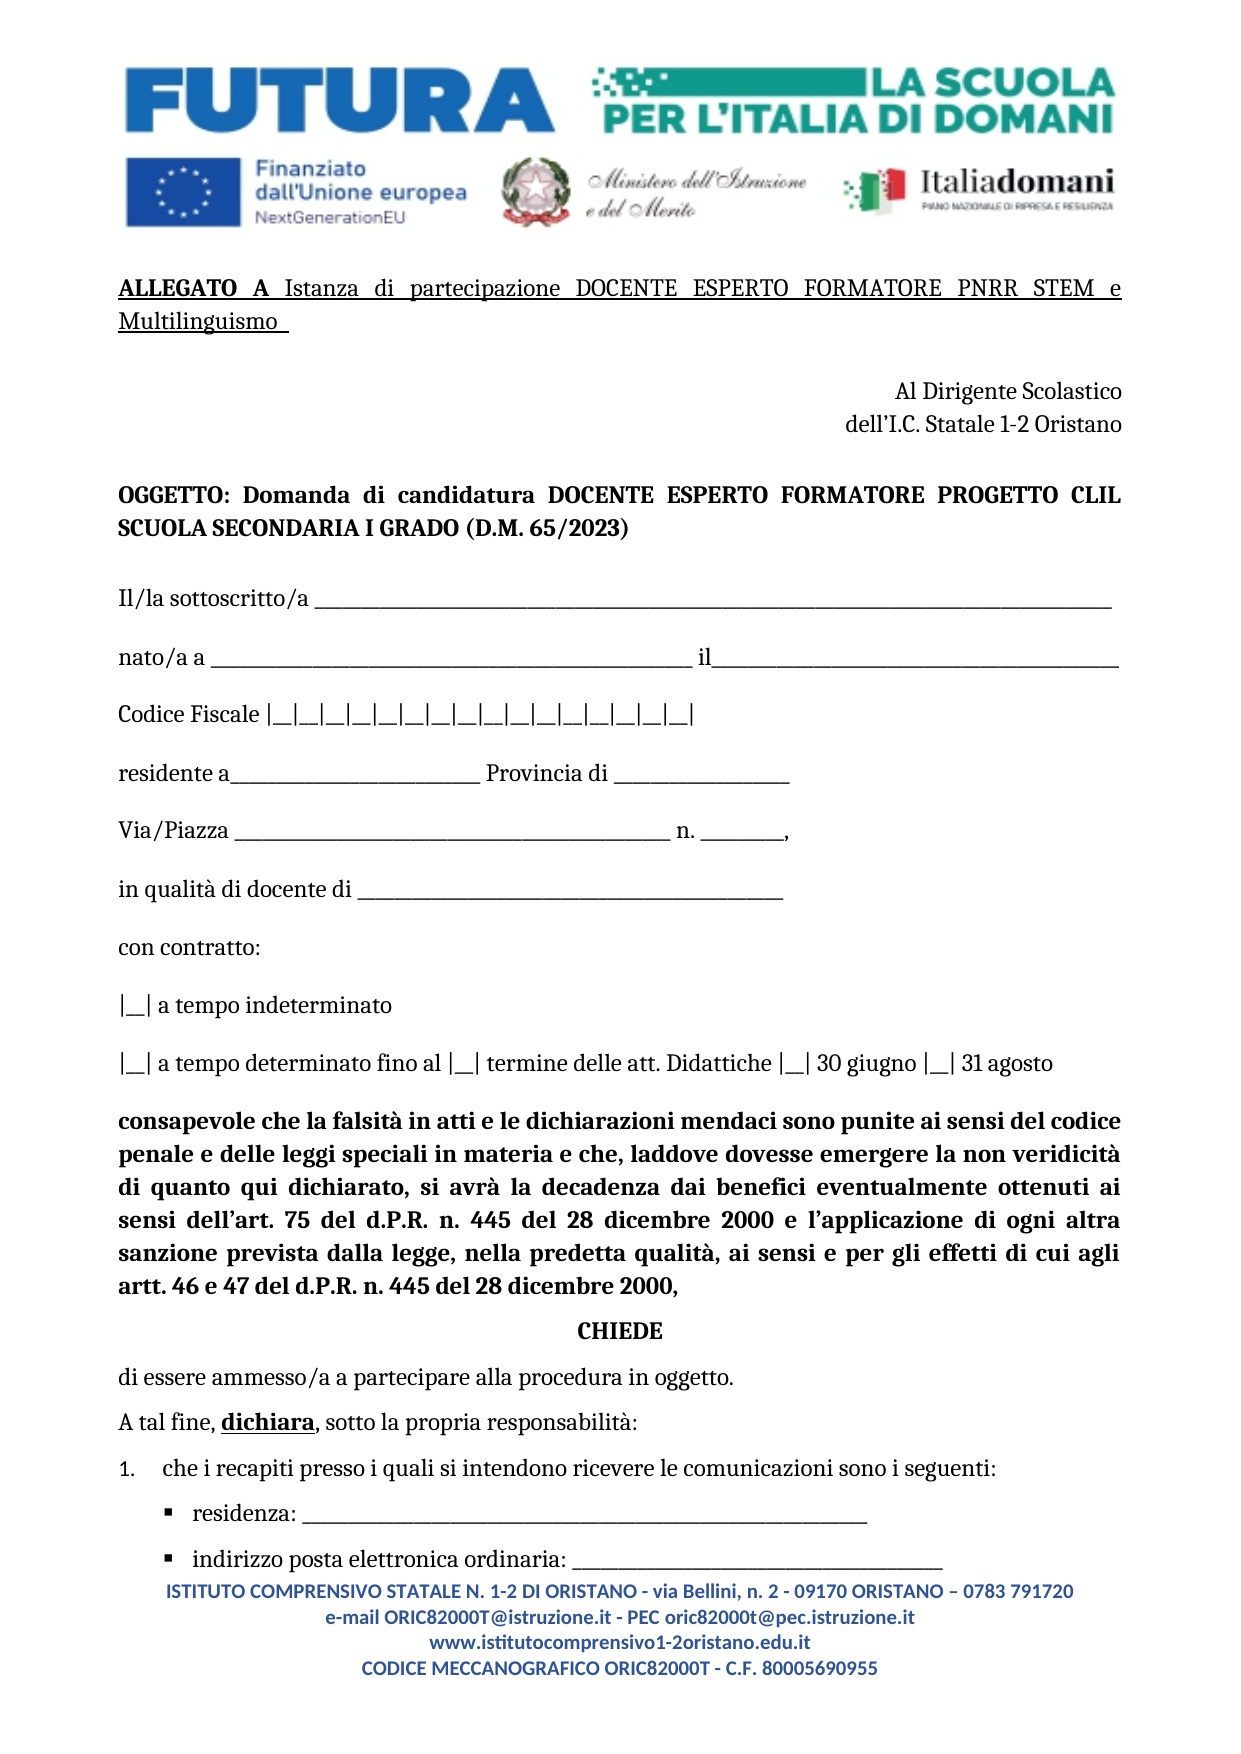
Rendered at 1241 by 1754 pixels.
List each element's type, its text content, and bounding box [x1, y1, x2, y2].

text CHIEDE [118, 1317, 1122, 1346]
text residente a___________________________ Provincia di ___________________ [118, 758, 1122, 787]
text OGGETTO: Domanda di candidatura DOCENTE ESPERTO FORMATORE PROGETTO CLIL SCUOLA SECONDARIA I GRADO (D.M. 65/2023) [118, 481, 1122, 543]
text Codice Fiscale |__|__|__|__|__|__|__|__|__|__|__|__|__|__|__|__| [118, 700, 1122, 729]
text |__| a tempo indeterminato [118, 991, 1122, 1019]
picture [118, 59, 1123, 238]
text dell’I.C. Statale 1-2 Oristano [118, 410, 1122, 439]
text A tal fine, dichiara, sotto la propria responsabilità: [118, 1408, 1122, 1437]
text di essere ammesso/a a partecipare alla procedura in oggetto. [118, 1363, 1122, 1391]
text nato/a a ____________________________________________________ il____________________________________________ [118, 642, 1122, 671]
text ALLEGATO A Istanza di partecipazione DOCENTE ESPERTO FORMATORE PNRR STEM e Multilinguismo [118, 274, 1122, 298]
text in qualità di docente di ______________________________________________ [118, 874, 1122, 903]
text con contratto: [118, 932, 1122, 961]
text Via/Piazza _______________________________________________ n. _________, [118, 816, 1122, 845]
text |__| a tempo determinato fino al |__| termine delle att. Didattiche |__| 30 giugno |__| 31 agosto [118, 1048, 1122, 1077]
list residenza: _____________________________________________________________ [162, 1499, 1122, 1528]
text ALLEGATO A Istanza di partecipazione DOCENTE ESPERTO FORMATORE PNRR STEM e Multilinguismo [118, 300, 1122, 336]
list che i recapiti presso i quali si intendono ricevere le comunicazioni sono i seguenti: [118, 1454, 1122, 1482]
text consapevole che la falsità in atti e le dichiarazioni mendaci sono punite ai sensi del codice penale e delle leggi speciali in materia e che, laddove dovesse emergere la non veridicità di quanto qui dichiarato, si avrà la decadenza dai benefici eventualmente ottenuti ai sensi dell’art. 75 del d.P.R. n. 445 del 28 dicembre 2000 e l’applicazione di ogni altra sanzione prevista dalla legge, nella predetta qualità, ai sensi e per gli effetti di cui agli artt. 46 e 47 del d.P.R. n. 445 del 28 dicembre 2000, [118, 1107, 1122, 1300]
text Il/la sottoscritto/a ______________________________________________________________________________________ [118, 584, 1122, 613]
list indirizzo posta elettronica ordinaria: ________________________________________ [162, 1545, 1122, 1573]
text Al Dirigente Scolastico [118, 377, 1122, 406]
